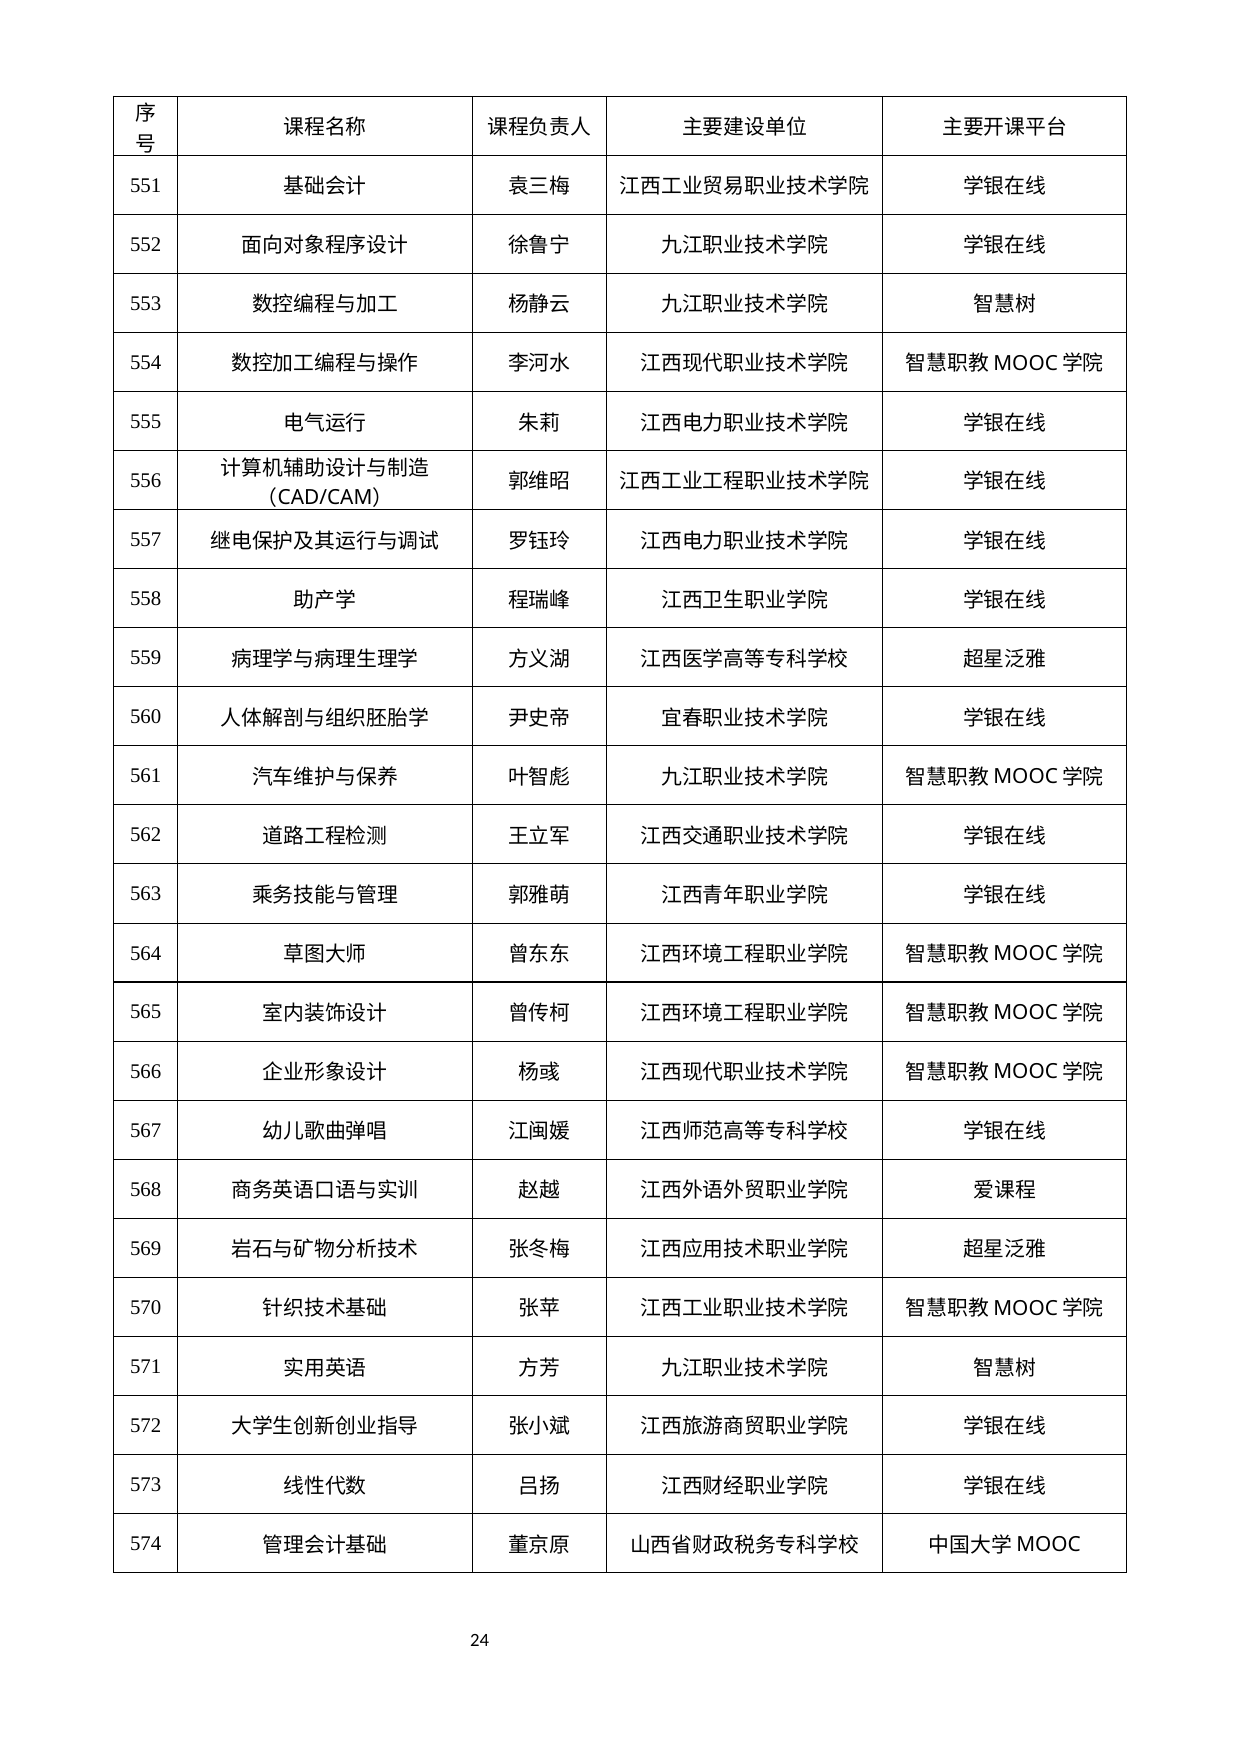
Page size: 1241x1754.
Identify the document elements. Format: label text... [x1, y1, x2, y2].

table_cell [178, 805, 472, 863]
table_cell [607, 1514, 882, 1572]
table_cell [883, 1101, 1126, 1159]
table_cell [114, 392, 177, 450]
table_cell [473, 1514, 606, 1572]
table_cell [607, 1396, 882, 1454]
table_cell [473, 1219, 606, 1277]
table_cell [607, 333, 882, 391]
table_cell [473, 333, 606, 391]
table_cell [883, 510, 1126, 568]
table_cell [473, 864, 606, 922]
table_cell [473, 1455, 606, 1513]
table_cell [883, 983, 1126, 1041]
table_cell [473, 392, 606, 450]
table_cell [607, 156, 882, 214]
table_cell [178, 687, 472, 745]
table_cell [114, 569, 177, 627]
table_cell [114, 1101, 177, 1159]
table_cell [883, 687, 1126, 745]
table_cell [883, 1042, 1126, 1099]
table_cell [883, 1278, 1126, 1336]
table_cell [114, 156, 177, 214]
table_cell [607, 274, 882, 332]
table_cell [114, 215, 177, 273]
table_header 主要开课平台 [883, 97, 1126, 154]
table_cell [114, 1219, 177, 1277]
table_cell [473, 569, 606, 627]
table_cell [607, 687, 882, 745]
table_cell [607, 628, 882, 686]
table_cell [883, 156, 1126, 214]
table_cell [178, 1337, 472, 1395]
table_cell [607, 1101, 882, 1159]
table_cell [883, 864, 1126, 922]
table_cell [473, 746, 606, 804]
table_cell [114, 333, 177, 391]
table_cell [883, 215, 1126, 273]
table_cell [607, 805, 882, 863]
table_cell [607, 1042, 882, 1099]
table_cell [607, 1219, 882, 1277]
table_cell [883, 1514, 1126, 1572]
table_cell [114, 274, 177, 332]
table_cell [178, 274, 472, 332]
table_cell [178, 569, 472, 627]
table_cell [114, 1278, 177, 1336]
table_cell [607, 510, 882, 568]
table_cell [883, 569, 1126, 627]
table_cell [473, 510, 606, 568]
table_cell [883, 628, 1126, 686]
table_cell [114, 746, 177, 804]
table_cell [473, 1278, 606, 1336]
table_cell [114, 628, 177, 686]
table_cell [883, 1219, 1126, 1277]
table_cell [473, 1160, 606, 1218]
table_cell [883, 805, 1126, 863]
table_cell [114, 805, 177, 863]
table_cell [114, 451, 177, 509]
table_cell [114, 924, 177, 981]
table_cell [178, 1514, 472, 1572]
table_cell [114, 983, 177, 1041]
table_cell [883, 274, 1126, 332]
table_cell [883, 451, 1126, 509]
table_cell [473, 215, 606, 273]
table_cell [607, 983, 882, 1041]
table_header 课程名称 [178, 97, 472, 154]
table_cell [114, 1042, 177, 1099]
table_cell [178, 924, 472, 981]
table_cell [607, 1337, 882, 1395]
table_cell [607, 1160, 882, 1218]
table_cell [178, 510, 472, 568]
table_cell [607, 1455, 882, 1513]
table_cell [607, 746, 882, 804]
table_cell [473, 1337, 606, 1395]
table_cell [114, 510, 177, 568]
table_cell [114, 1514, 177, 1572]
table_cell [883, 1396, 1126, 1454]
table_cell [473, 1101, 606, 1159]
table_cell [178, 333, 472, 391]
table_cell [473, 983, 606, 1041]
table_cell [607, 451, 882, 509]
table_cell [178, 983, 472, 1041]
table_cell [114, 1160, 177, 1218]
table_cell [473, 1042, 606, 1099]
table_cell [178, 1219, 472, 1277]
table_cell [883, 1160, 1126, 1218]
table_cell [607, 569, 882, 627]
table_header 主要建设单位 [607, 97, 882, 154]
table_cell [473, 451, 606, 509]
table_header 课程负责人 [473, 97, 606, 154]
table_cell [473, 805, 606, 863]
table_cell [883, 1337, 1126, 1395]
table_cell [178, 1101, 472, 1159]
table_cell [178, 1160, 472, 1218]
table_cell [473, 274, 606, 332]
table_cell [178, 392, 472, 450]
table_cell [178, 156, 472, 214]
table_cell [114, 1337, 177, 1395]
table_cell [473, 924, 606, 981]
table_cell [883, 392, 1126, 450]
table_header 序号 [114, 97, 177, 154]
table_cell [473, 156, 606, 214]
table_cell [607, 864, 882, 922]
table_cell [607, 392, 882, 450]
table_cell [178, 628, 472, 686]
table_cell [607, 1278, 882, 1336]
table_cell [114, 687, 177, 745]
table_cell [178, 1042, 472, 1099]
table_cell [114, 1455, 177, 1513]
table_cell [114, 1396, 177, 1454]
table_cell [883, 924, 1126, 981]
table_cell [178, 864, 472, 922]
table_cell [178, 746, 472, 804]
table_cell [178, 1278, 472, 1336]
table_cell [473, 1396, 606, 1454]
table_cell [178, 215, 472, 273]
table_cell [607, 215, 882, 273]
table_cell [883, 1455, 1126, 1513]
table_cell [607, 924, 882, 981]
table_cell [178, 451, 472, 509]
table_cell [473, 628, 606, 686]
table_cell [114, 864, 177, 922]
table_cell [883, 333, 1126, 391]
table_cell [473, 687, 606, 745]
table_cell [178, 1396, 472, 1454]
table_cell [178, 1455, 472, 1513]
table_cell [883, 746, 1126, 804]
